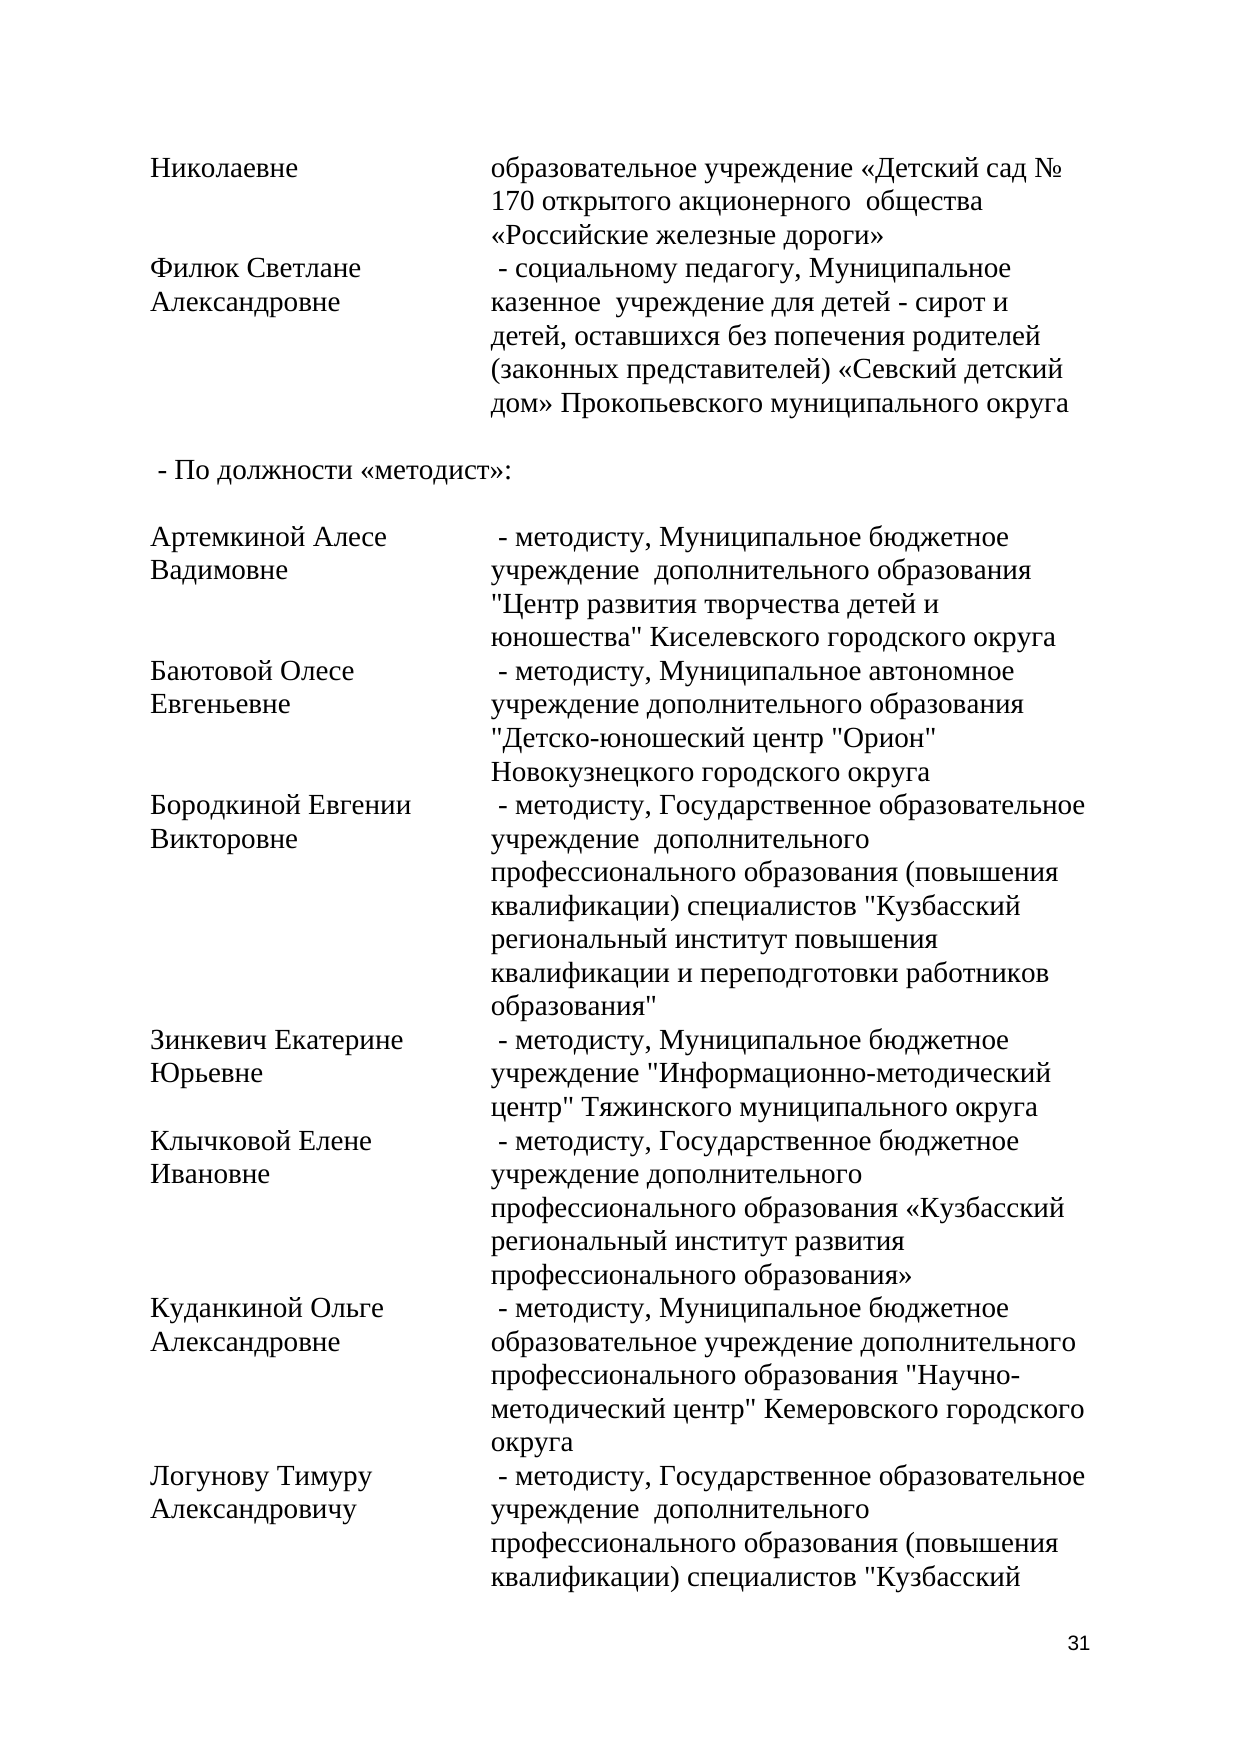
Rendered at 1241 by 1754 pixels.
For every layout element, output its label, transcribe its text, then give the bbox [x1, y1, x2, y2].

table_header Артемкиной Алесе Вадимовне [149, 519, 489, 653]
table_cell Бородкиной Евгении Викторовне [149, 787, 489, 1022]
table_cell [490, 1458, 1091, 1592]
table_cell - социальному педагогу, Муниципальное казенное учреждение для детей - сирот и детей, оставшихся без попечения родителей (законных представителей) «Севский детский дом» Прокопьевского муниципального округа [490, 251, 1091, 418]
table_cell Клычковой Елене Ивановне [149, 1123, 489, 1290]
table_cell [149, 150, 489, 251]
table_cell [149, 1458, 489, 1592]
table_cell Филюк Светлане Александровне [149, 251, 489, 418]
table_cell Зинкевич Екатерине Юрьевне [149, 1022, 489, 1123]
table_cell - методисту, Муниципальное бюджетное учреждение "Информационно-методический центр" Тяжинского муниципального округа [490, 1022, 1091, 1123]
table_cell Баютовой Олесе Евгеньевне [149, 653, 489, 787]
text - По должности «методист»: [150, 452, 1090, 485]
table_cell - методисту, Муниципальное бюджетное образовательное учреждение дополнительного профессионального образования "Научно-методический центр" Кемеровского городского округа [490, 1290, 1091, 1458]
table_header - методисту, Муниципальное бюджетное учреждение дополнительного образования "Центр развития творчества детей и юношества" Киселевского городского округа [490, 519, 1091, 653]
table_cell Куданкиной Ольге Александровне [149, 1290, 489, 1458]
table_cell - методисту, Государственное бюджетное учреждение дополнительного профессионального образования «Кузбасский региональный институт развития профессионального образования» [490, 1123, 1091, 1290]
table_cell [490, 150, 1091, 251]
table_cell - методисту, Муниципальное автономное учреждение дополнительного образования "Детско-юношеский центр "Орион" Новокузнецкого городского округа [490, 653, 1091, 787]
